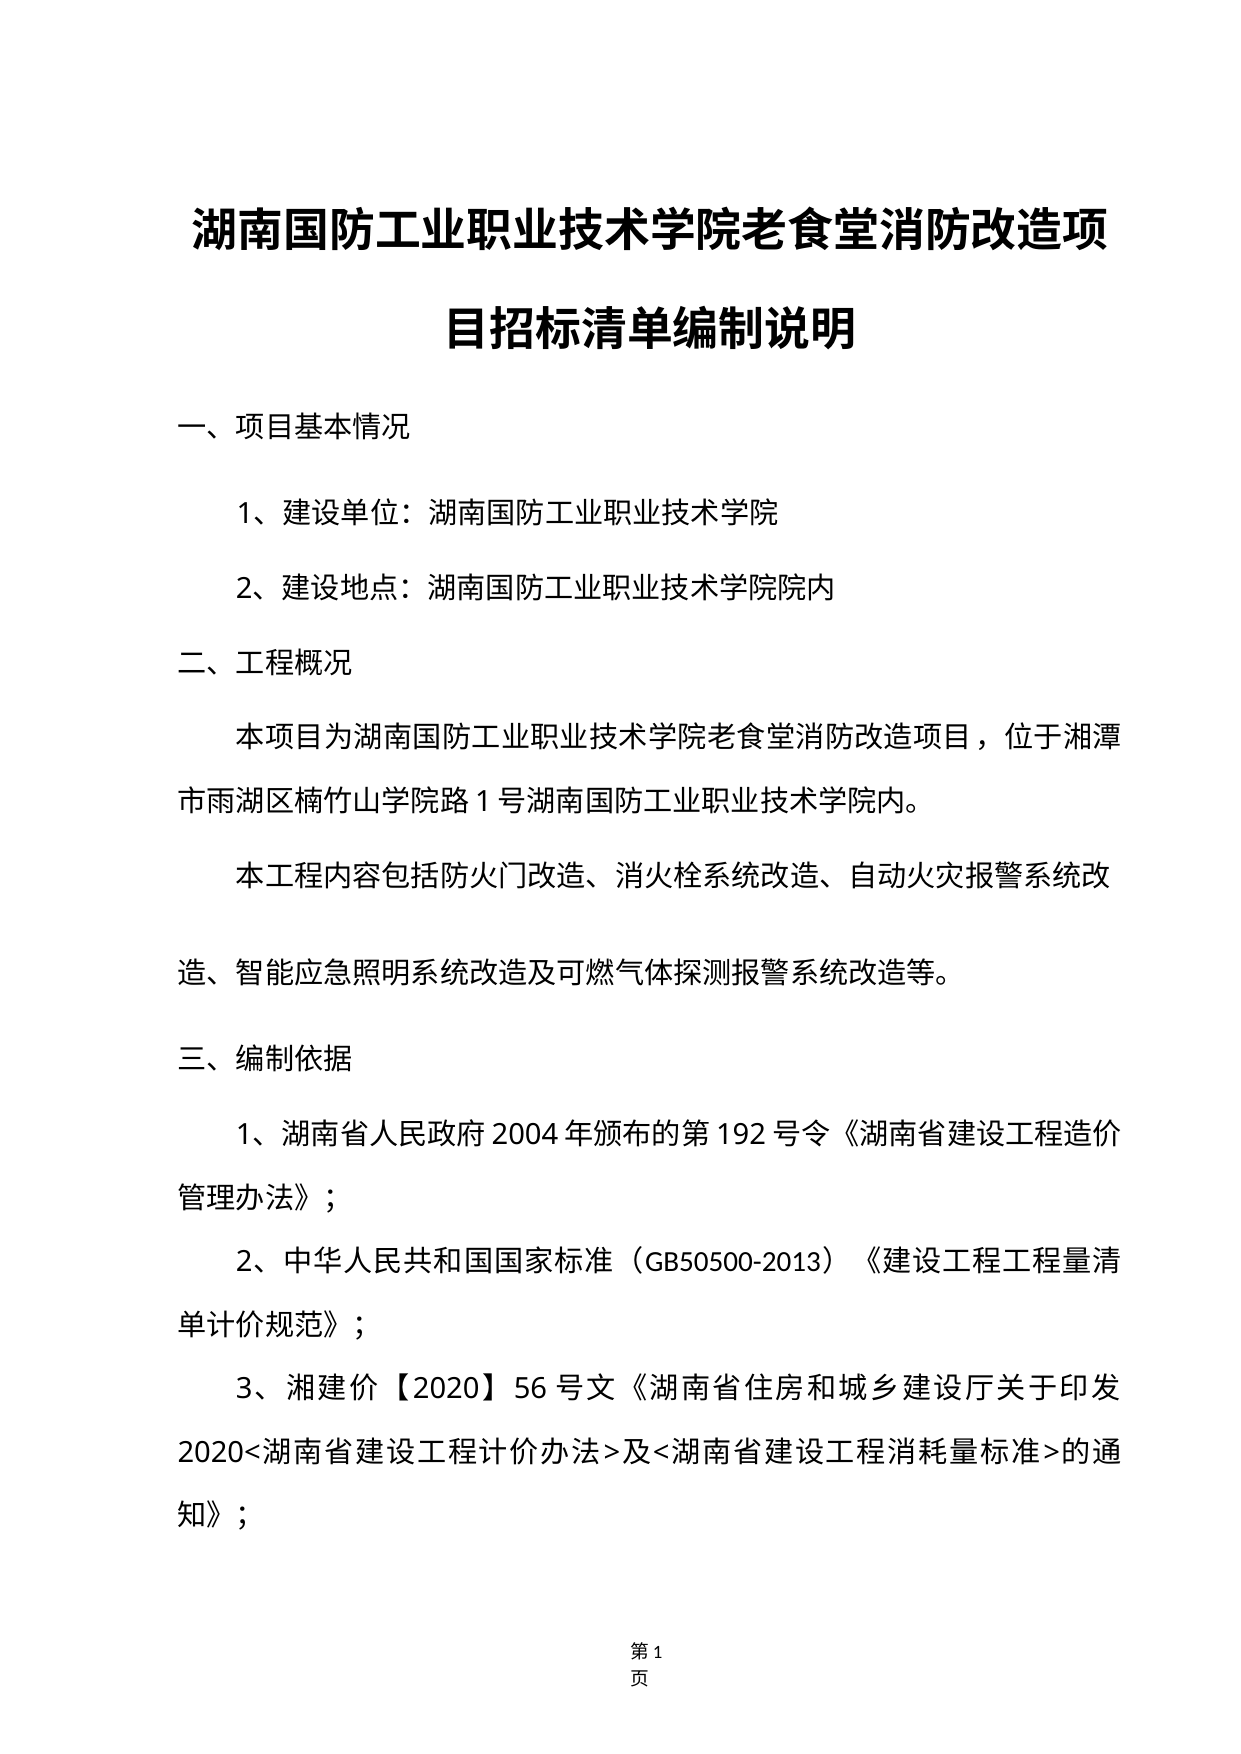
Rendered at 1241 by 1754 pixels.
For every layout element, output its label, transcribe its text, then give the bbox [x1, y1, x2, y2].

text 本工程内容包括防火门改造、消火栓系统改造、自动火灾报警系统改造、智能应急照明系统改造及可燃气体探测报警系统改造等。 [177, 841, 1122, 1003]
text 湖南国防工业职业技术学院老食堂消防改造项目招标清单编制说明 [177, 193, 1122, 359]
text 本项目为湖南国防工业职业技术学院老食堂消防改造项目，位于湘潭市雨湖区楠竹山学院路1号湖南国防工业职业技术学院内。 [177, 714, 1122, 820]
text 2、建设地点：湖南国防工业职业技术学院院内 [177, 564, 1122, 607]
text 1、湖南省人民政府2004年颁布的第192号令《湖南省建设工程造价管理办法》； [177, 1111, 1122, 1217]
text 三、编制依据 [177, 1024, 1122, 1089]
text 1、建设单位：湖南国防工业职业技术学院 [177, 478, 1122, 543]
text 3、湘建价【2020】56号文《湖南省住房和城乡建设厅关于印发2020<湖南省建设工程计价办法>及<湖南省建设工程消耗量标准>的通知》； [177, 1365, 1122, 1534]
text 一、项目基本情况 [177, 392, 1122, 457]
text 二、工程概况 [177, 628, 1122, 693]
text 2、中华人民共和国国家标准（GB50500-2013）《建设工程工程量清单计价规范》； [177, 1238, 1122, 1343]
